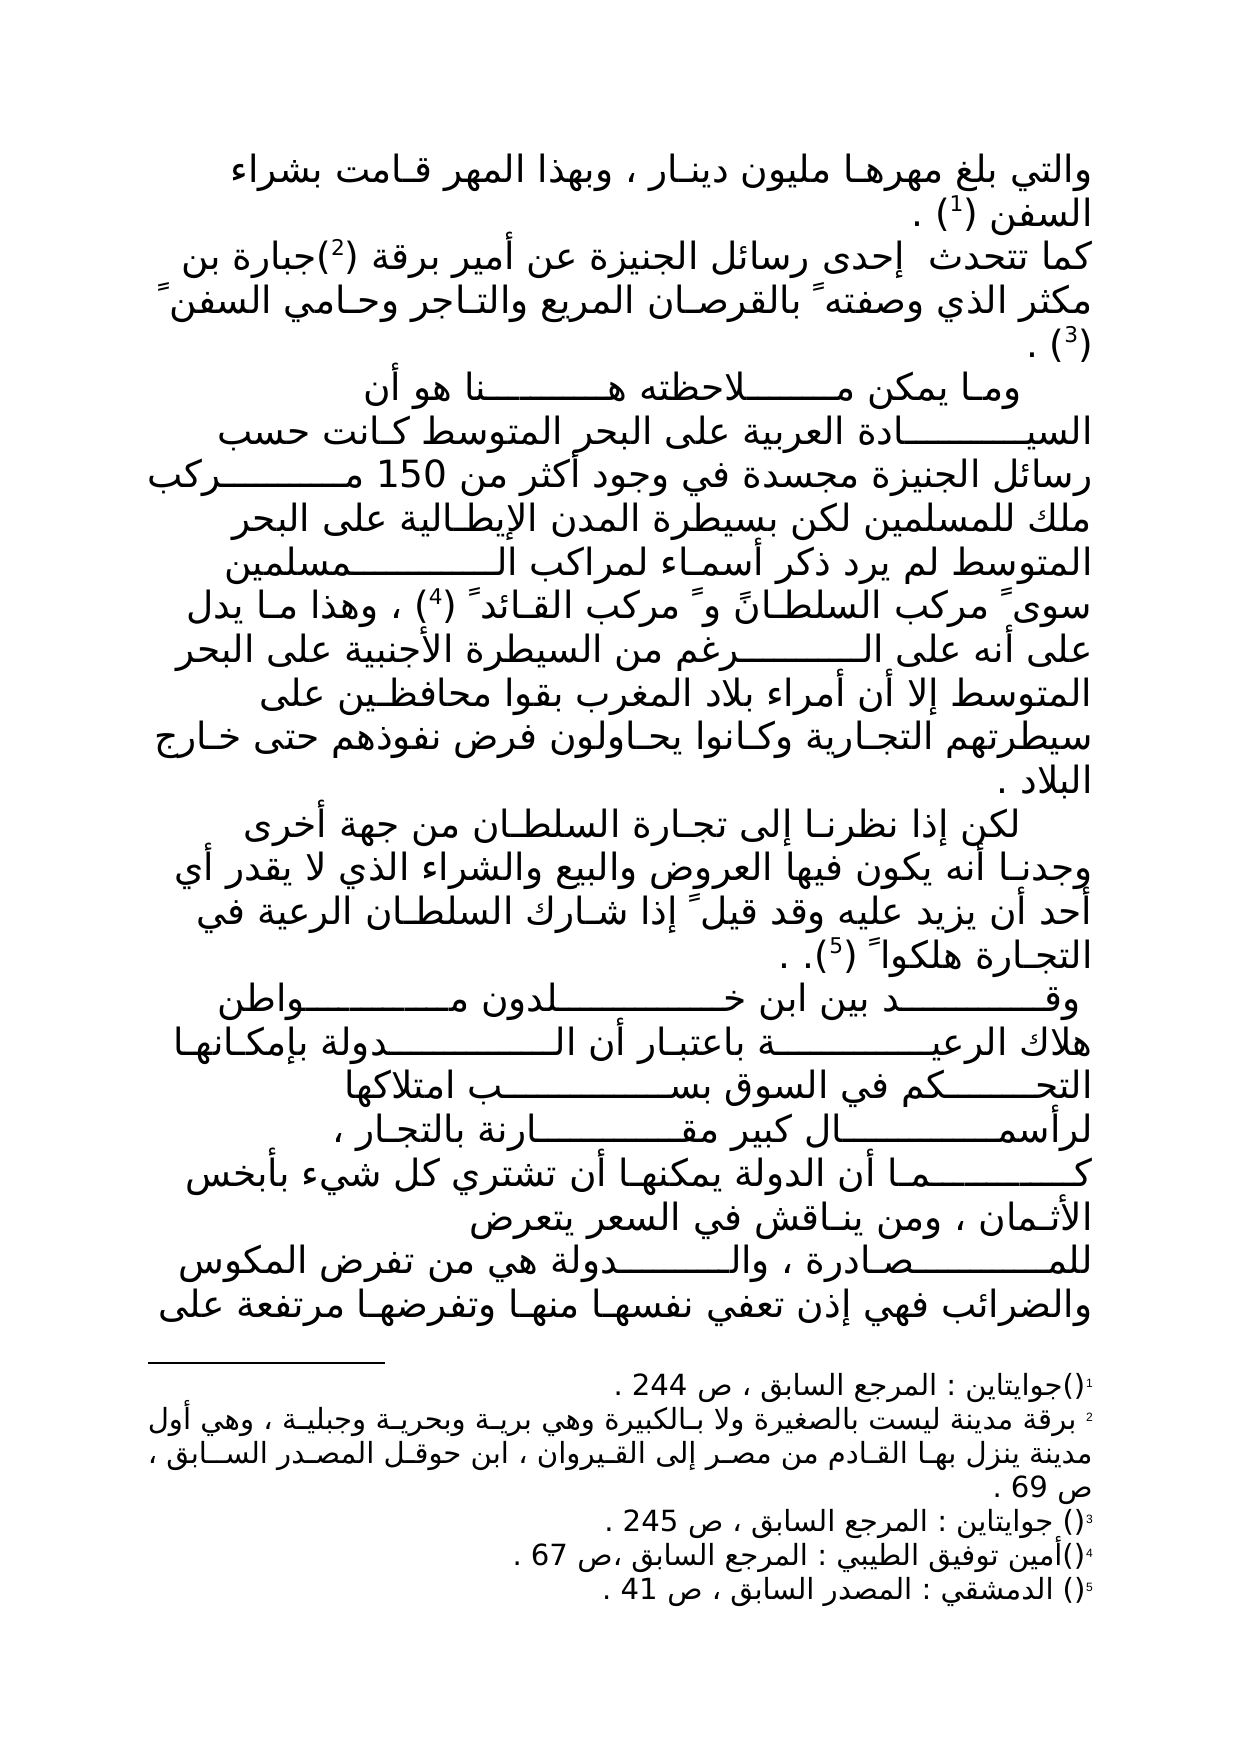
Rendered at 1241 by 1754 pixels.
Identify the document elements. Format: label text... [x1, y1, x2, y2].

text وهنـاك أسمـاء أخرى للسفن مثل الميمون والمبـارك والتي على مـا يبدو هي ملكـا لأمراء الدول ، كمـا أشارت رسـائل الجنيزة إلى سفن كـانت تملكهـا ً السيدة الجليلة ً وربمـا تكون هذه السيدة هي ً أم العلو ً أخت المعز بن باديس والتي بلغ مهرهـا مليون دينـار ، وبهذا المهر قـامت بشراء السفن () . [148, 148, 1093, 235]
text كما تتحدث إحدى رسائل الجنيزة عن أمير برقة ()جبارة بن مكثر الذي وصفته ً بالقرصـان المريع والتـاجر وحـامي السفن ً () . [148, 235, 1093, 366]
text ومـا يمكن مــــــــلاحظته هـــــــــــنا هو أن السيـــــــــــادة العربية على البحر المتوسط كـانت حسب رسائل الجنيزة مجسدة في وجود أكثر من 150 مـــــــــــركب ملك للمسلمين لكن بسيطرة المدن الإيطـالية على البحر المتوسط لم يرد ذكر أسمـاء لمراكب الـــــــــــــمسلمين سوى ً مركب السلطـانً و ً مركب القـائد ً () ، وهذا مـا يدل على أنه على الـــــــــــرغم من السيطرة الأجنبية على البحر المتوسط إلا أن أمراء بلاد المغرب بقوا محافظـين على سيطرتهم التجـارية وكـانوا يحـاولون فرض نفوذهم حتى خـارج البلاد . [148, 366, 1093, 802]
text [148, 977, 1093, 1326]
text لكن إذا نظرنـا إلى تجـارة السلطـان من جهة أخرى وجدنـا أنه يكون فيها العروض والبيع والشراء الذي لا يقدر أي أحد أن يزيد عليه وقد قيل ً إذا شـارك السلطـان الرعية في التجـارة هلكوا ً (). . [148, 802, 1093, 977]
